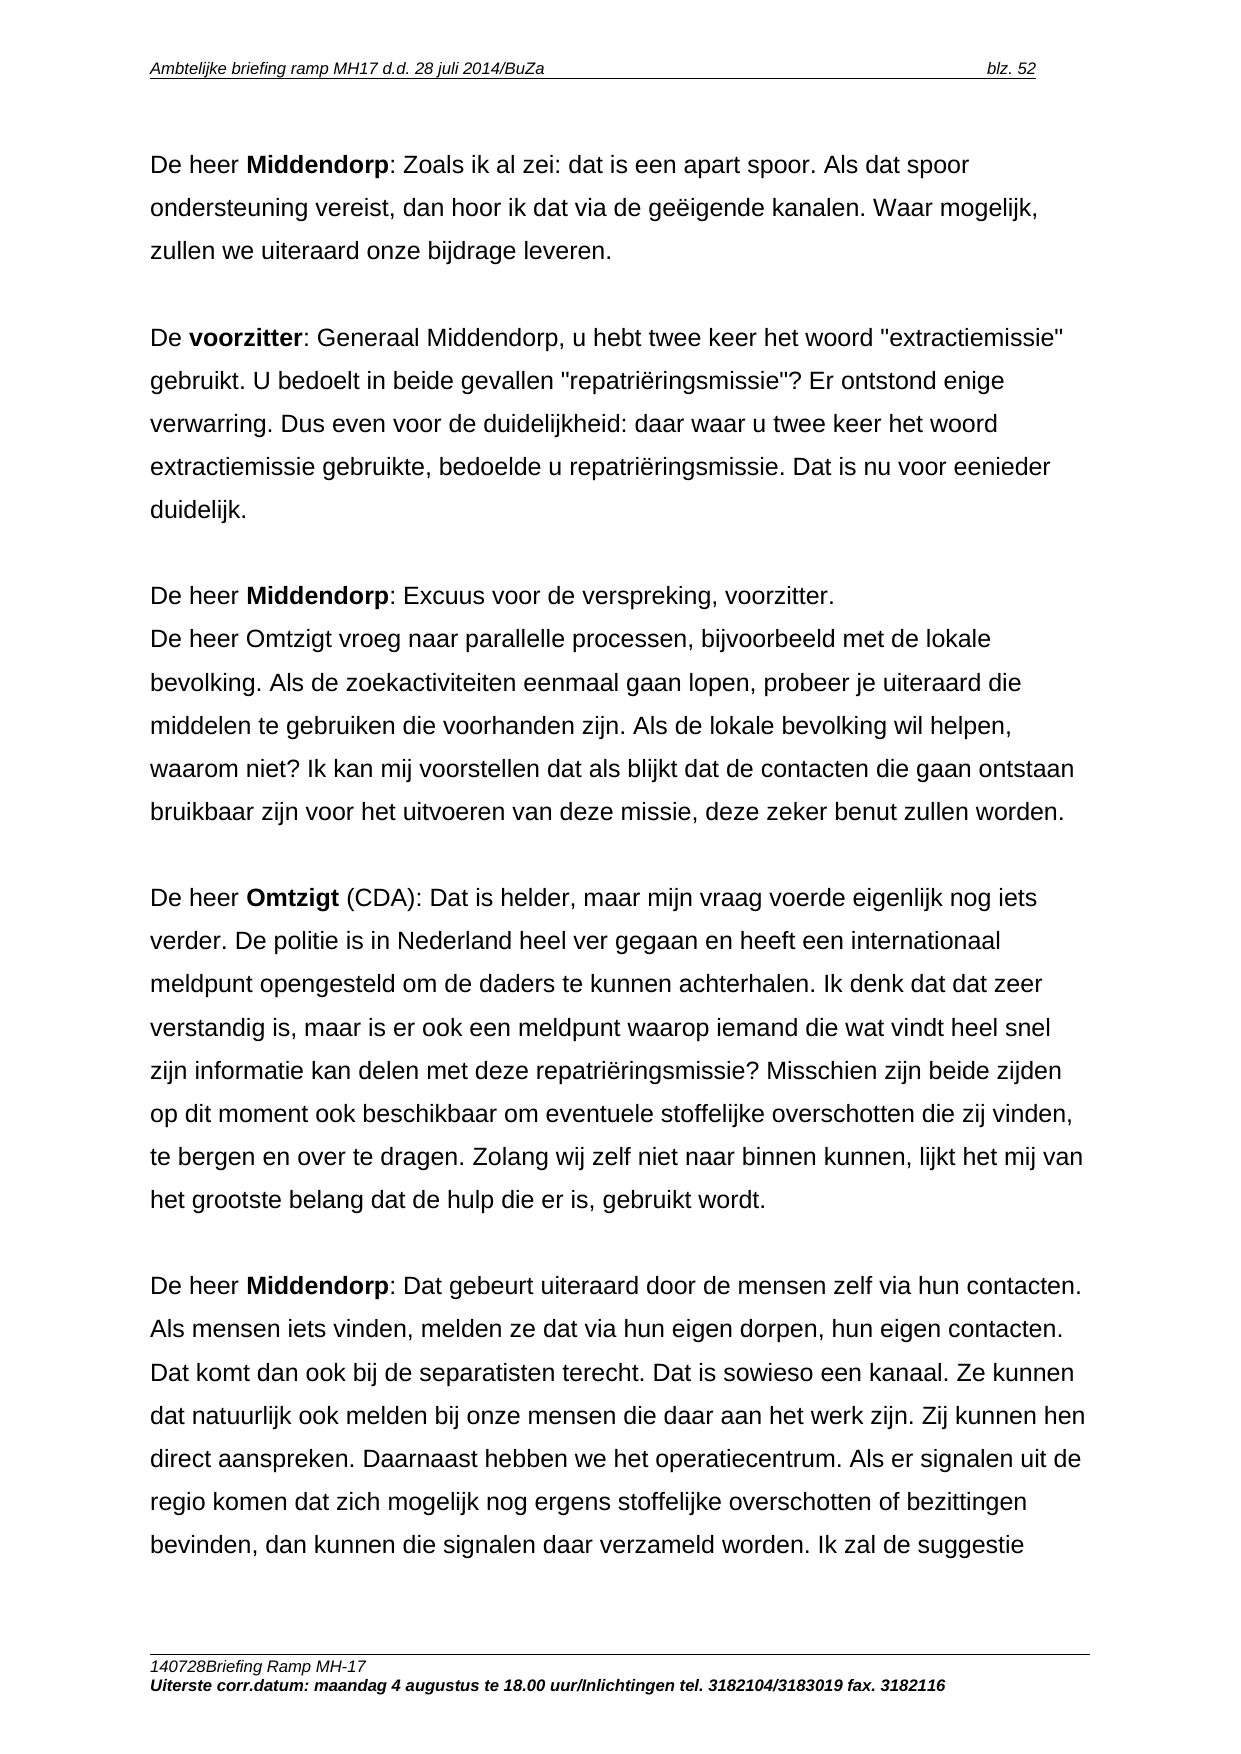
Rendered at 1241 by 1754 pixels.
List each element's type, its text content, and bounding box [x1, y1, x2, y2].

text De voorzitter: Generaal Middendorp, u hebt twee keer het woord "extractiemissie" gebruikt. U bedoelt in beide gevallen "repatriëringsmissie"? Er ontstond enige verwarring. Dus even voor de duidelijkheid: daar waar u twee keer het woord extractiemissie gebruikte, bedoelde u repatriëringsmissie. Dat is nu voor eenieder duidelijk. [150, 322, 1090, 524]
text De heer Omtzigt (CDA): Dat is helder, maar mijn vraag voerde eigenlijk nog iets verder. De politie is in Nederland heel ver gegaan en heeft een internationaal meldpunt opengesteld om de daders te kunnen achterhalen. Ik denk dat dat zeer verstandig is, maar is er ook een meldpunt waarop iemand die wat vindt heel snel zijn informatie kan delen met deze repatriëringsmissie? Misschien zijn beide zijden op dit moment ook beschikbaar om eventuele stoffelijke overschotten die zij vinden, te bergen en over te dragen. Zolang wij zelf niet naar binnen kunnen, lijkt het mij van het grootste belang dat de hulp die er is, gebruikt wordt. [150, 883, 1090, 1214]
text De heer Middendorp: Zoals ik al zei: dat is een apart spoor. Als dat spoor ondersteuning vereist, dan hoor ik dat via de geëigende kanalen. Waar mogelijk, zullen we uiteraard onze bijdrage leveren. [150, 150, 1090, 265]
text De heer Omtzigt vroeg naar parallelle processen, bijvoorbeeld met de lokale bevolking. Als de zoekactiviteiten eenmaal gaan lopen, probeer je uiteraard die middelen te gebruiken die voorhanden zijn. Als de lokale bevolking wil helpen, waarom niet? Ik kan mij voorstellen dat als blijkt dat de contacten die gaan ontstaan bruikbaar zijn voor het uitvoeren van deze missie, deze zeker benut zullen worden. [150, 624, 1090, 826]
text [150, 1271, 1090, 1559]
text De heer Middendorp: Excuus voor de verspreking, voorzitter. [150, 581, 1090, 610]
